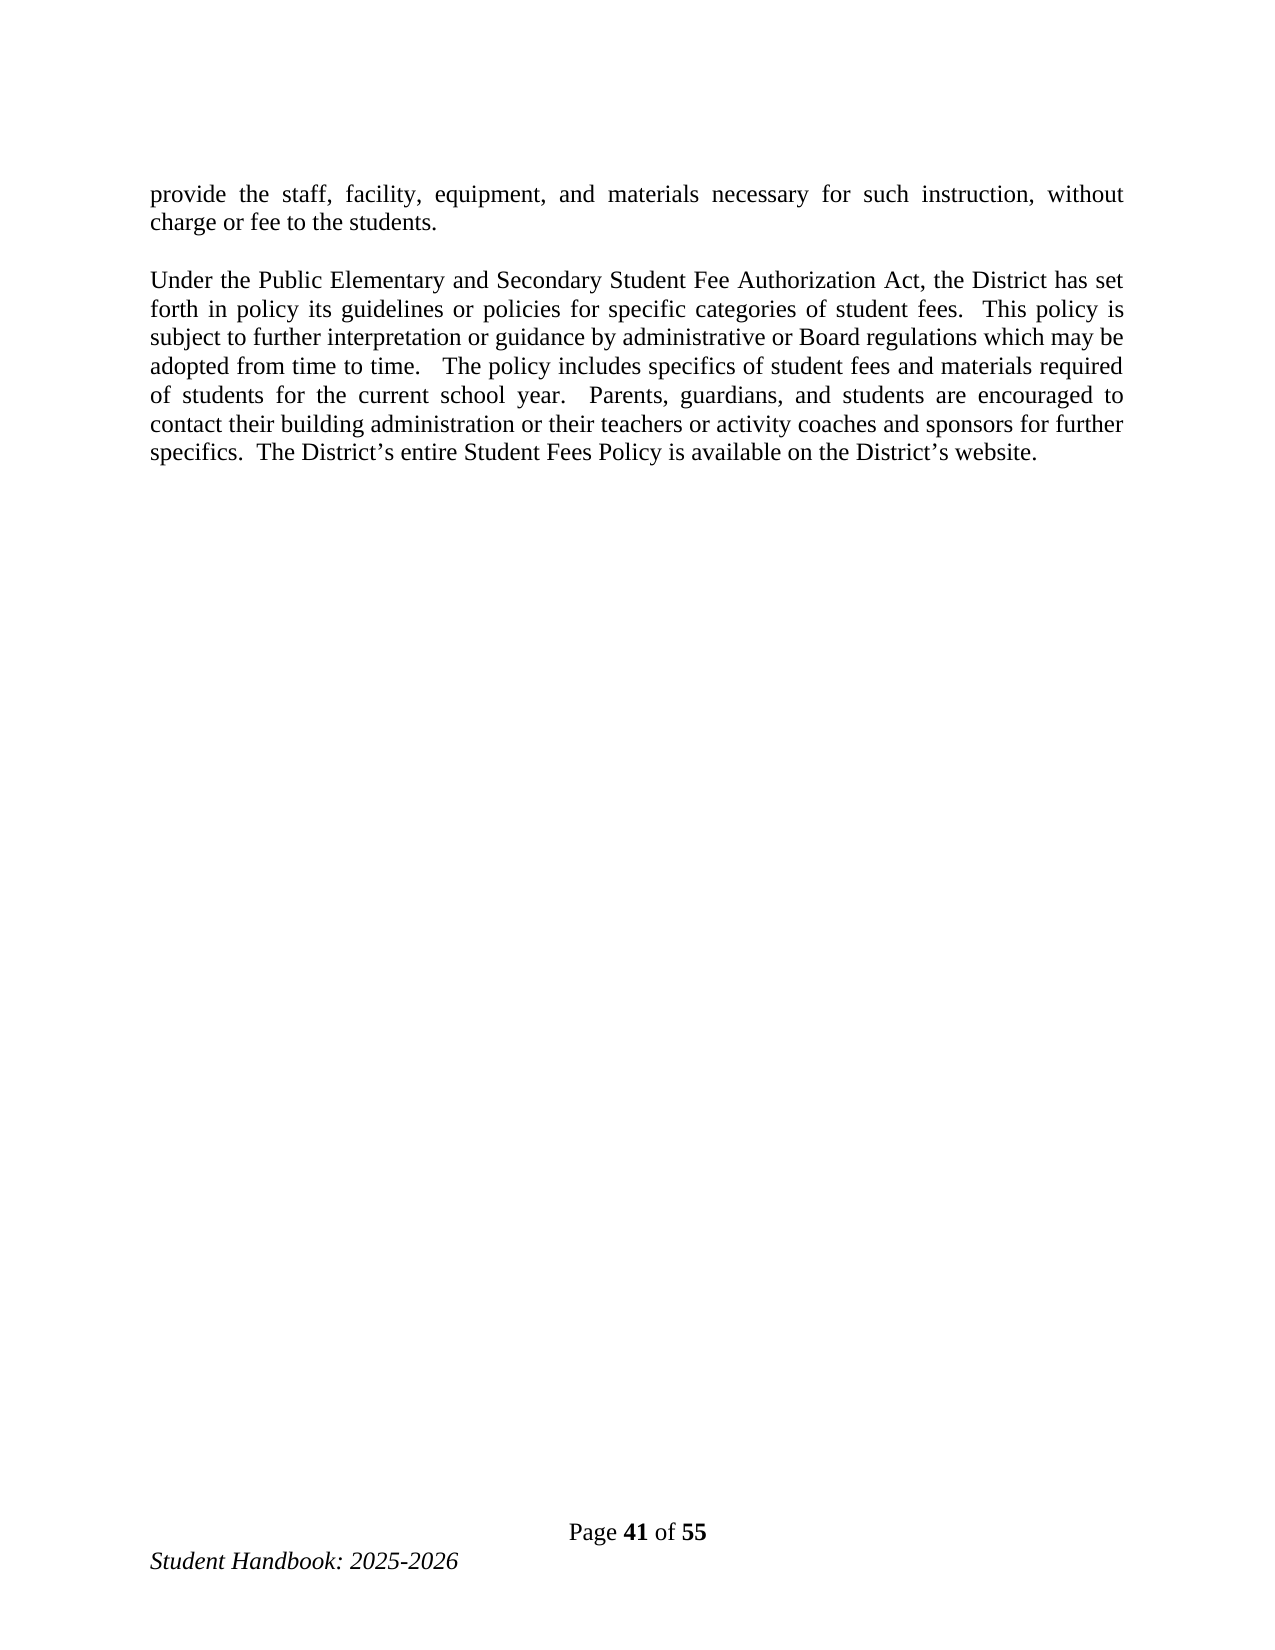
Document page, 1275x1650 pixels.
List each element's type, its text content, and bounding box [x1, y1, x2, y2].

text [150, 179, 1125, 236]
text Under the Public Elementary and Secondary Student Fee Authorization Act, the District has set forth in policy its guidelines or policies for specific categories of student fees. This policy is subject to further interpretation or guidance by administrative or Board regulations which may be adopted from time to time. The policy includes specifics of student fees and materials required of students for the current school year. Parents, guardians, and students are encouraged to contact their building administration or their teachers or activity coaches and sponsors for further specifics. The District’s entire Student Fees Policy is available on the District’s website. [150, 265, 1125, 466]
